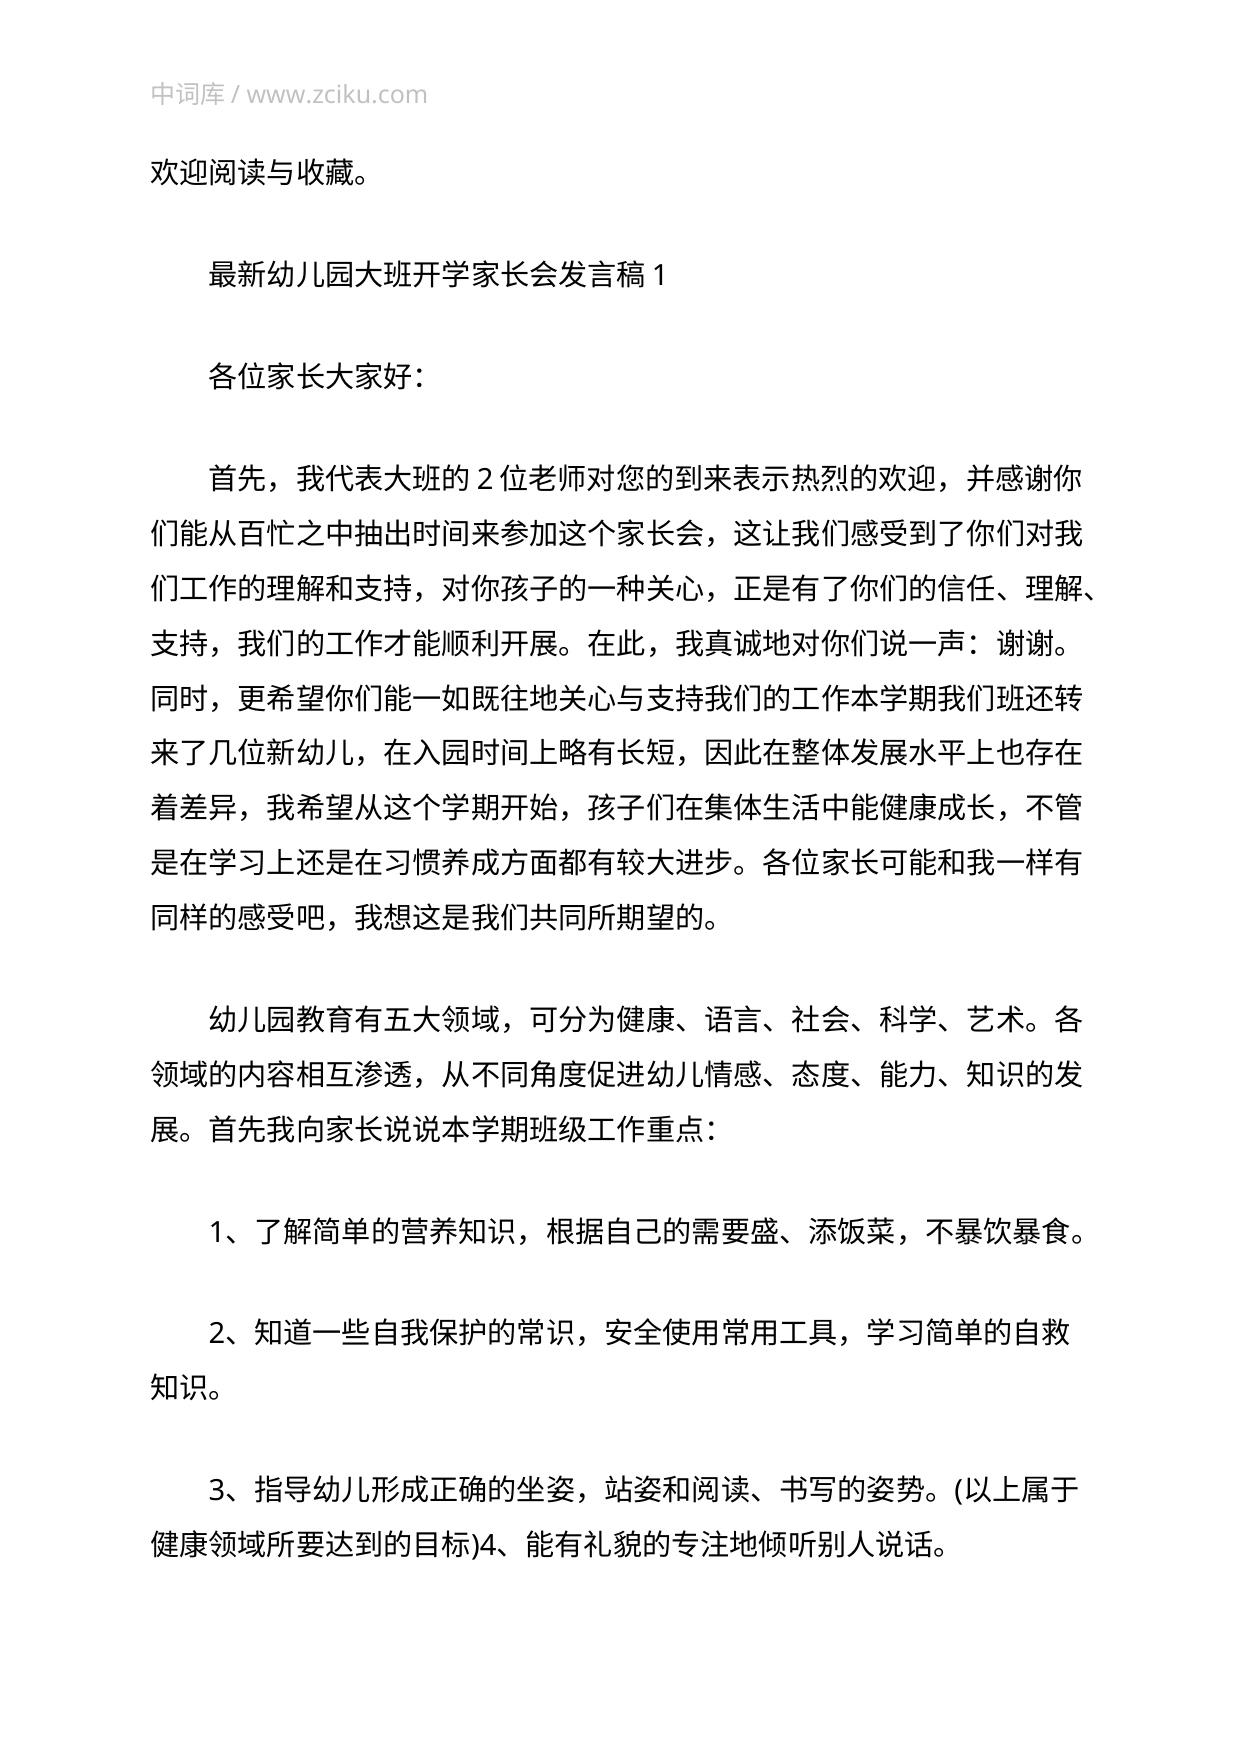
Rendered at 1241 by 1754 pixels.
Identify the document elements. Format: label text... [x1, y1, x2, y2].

text 最新幼儿园大班开学家长会发言稿1 [150, 252, 1090, 294]
text 各位家长大家好： [150, 354, 1090, 396]
text 2、知道一些自我保护的常识，安全使用常用工具，学习简单的自救知识。 [150, 1310, 1090, 1407]
text 首先，我代表大班的2位老师对您的到来表示热烈的欢迎，并感谢你们能从百忙之中抽出时间来参加这个家长会，这让我们感受到了你们对我们工作的理解和支持，对你孩子的一种关心，正是有了你们的信任、理解、支持，我们的工作才能顺利开展。在此，我真诚地对你们说一声：谢谢。同时，更希望你们能一如既往地关心与支持我们的工作本学期我们班还转来了几位新幼儿，在入园时间上略有长短，因此在整体发展水平上也存在着差异，我希望从这个学期开始，孩子们在集体生活中能健康成长，不管是在学习上还是在习惯养成方面都有较大进步。各位家长可能和我一样有同样的感受吧，我想这是我们共同所期望的。 [150, 456, 1090, 937]
text 幼儿园教育有五大领域，可分为健康、语言、社会、科学、艺术。各领域的内容相互渗透，从不同角度促进幼儿情感、态度、能力、知识的发展。首先我向家长说说本学期班级工作重点： [150, 997, 1090, 1149]
text 3、指导幼儿形成正确的坐姿，站姿和阅读、书写的姿势。(以上属于健康领域所要达到的目标)4、能有礼貌的专注地倾听别人说话。 [150, 1467, 1090, 1564]
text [150, 150, 1090, 192]
text 1、了解简单的营养知识，根据自己的需要盛、添饭菜，不暴饮暴食。 [150, 1208, 1090, 1251]
